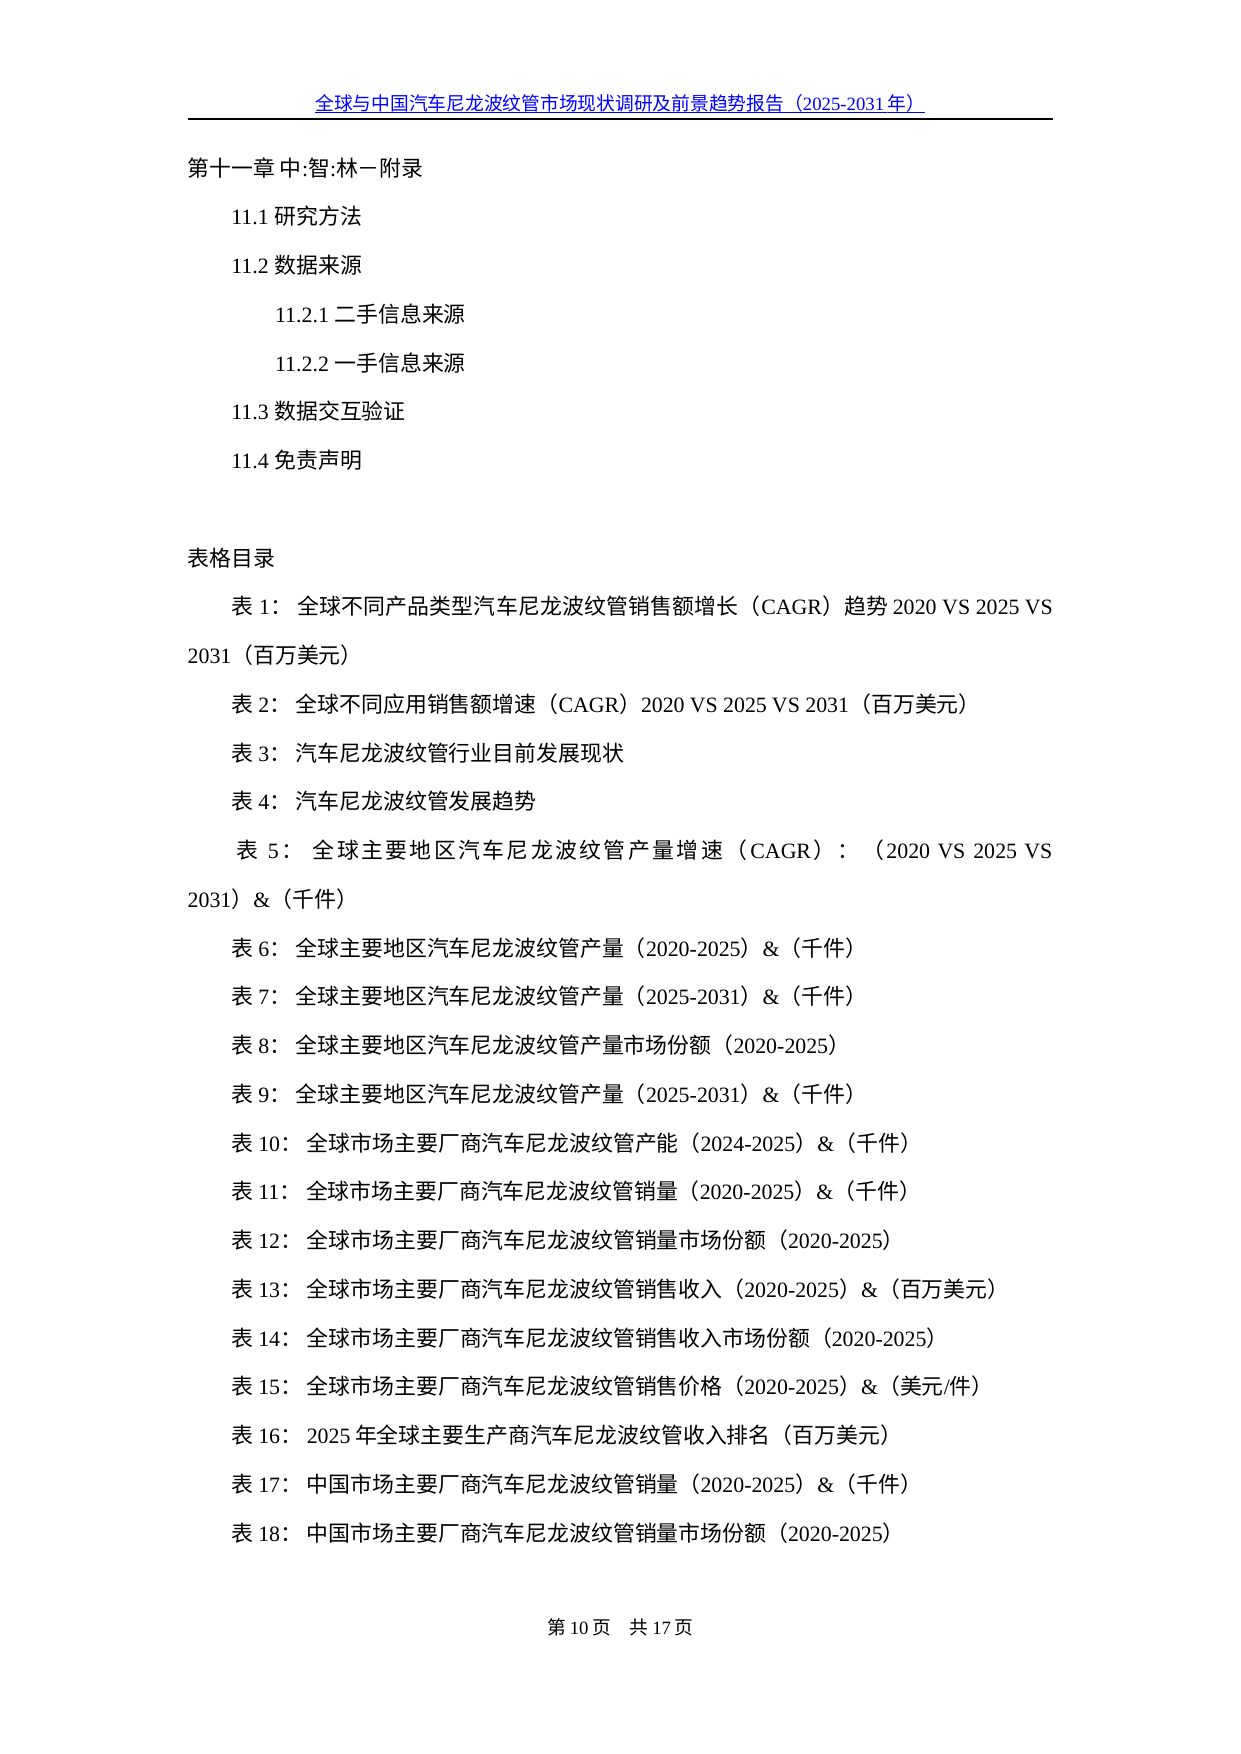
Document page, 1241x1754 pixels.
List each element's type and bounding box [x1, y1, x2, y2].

text [187, 150, 1053, 1548]
